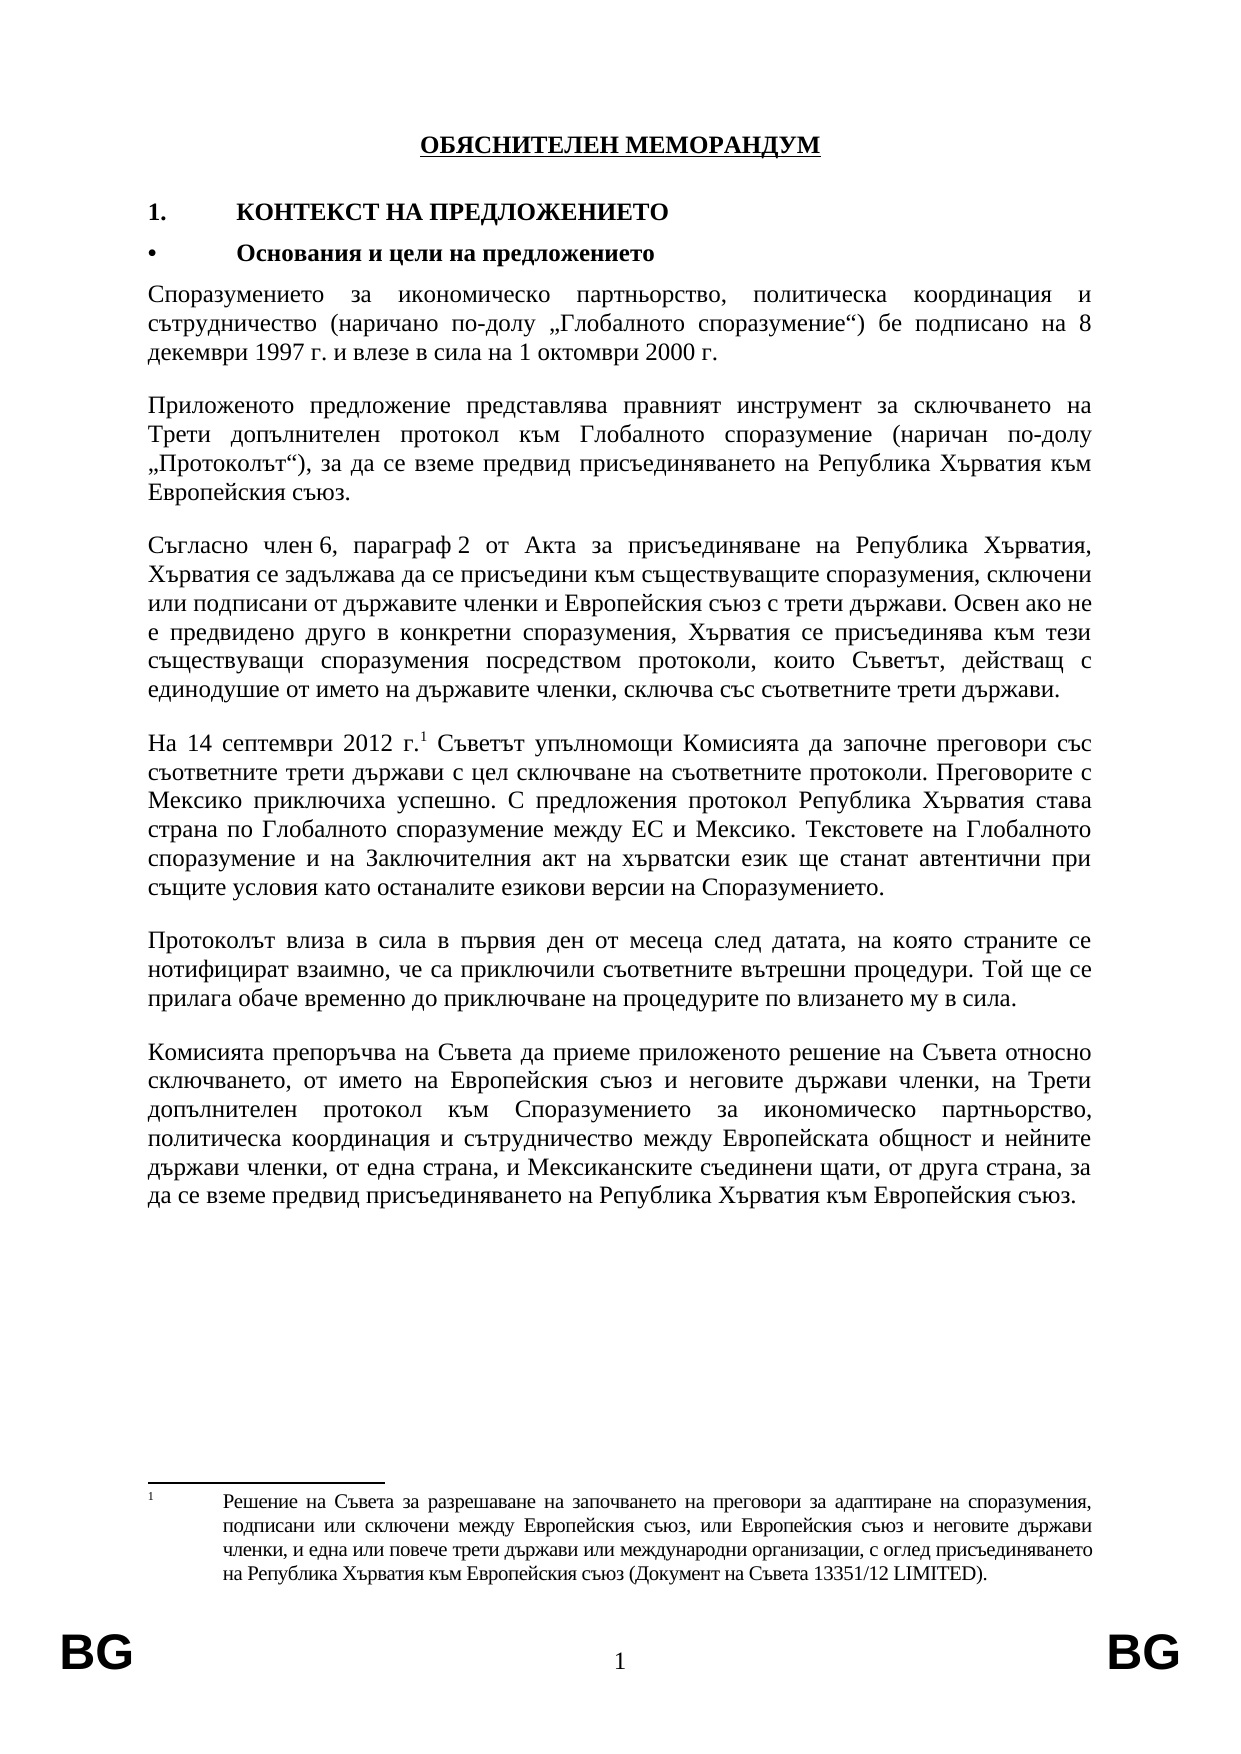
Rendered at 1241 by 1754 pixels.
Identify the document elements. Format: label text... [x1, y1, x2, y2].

subtitle • Основания и цели на предложението [148, 238, 1093, 267]
text ОБЯСНИТЕЛЕН МЕМОРАНДУМ [148, 131, 1093, 159]
text Протоколът влиза в сила в първия ден от месеца след датата, на която страните се нотифицират взаимно, че са приключили съответните вътрешни процедури. Той ще се прилага обаче временно до приключване на процедурите по влизането му в сила. [148, 926, 1093, 1012]
subtitle 1. КОНТЕКСТ НА ПРЕДЛОЖЕНИЕТО [148, 197, 1093, 226]
text На 14 септември 2012 г. Съветът упълномощи Комисията да започне преговори със съответните трети държави с цел сключване на съответните протоколи. Преговорите с Мексико приключиха успешно. С предложения протокол Република Хърватия става страна по Глобалното споразумение между ЕС и Мексико. Текстовете на Глобалното споразумение и на Заключителния акт на хърватски език ще станат автентични при същите условия като останалите езикови версии на Споразумението. [148, 728, 1093, 901]
text Комисията препоръчва на Съвета да приеме приложеното решение на Съвета относно сключването, от името на Европейския съюз и неговите държави членки, на Трети допълнителен протокол към Споразумението за икономическо партньорство, политическа координация и сътрудничество между Европейската общност и нейните държави членки, от една страна, и Мексиканските съединени щати, от друга страна, за да се вземе предвид присъединяването на Република Хърватия към Европейския съюз. [148, 1037, 1093, 1209]
text Приложеното предложение представлява правният инструмент за сключването на Трети допълнителен протокол към Глобалното споразумение (наричан по-долу „Протоколът“), за да се вземе предвид присъединяването на Република Хърватия към Европейския съюз. [148, 391, 1093, 506]
text Съгласно член 6, параграф 2 от Акта за присъединяване на Република Хърватия, Хърватия се задължава да се присъедини към съществуващите споразумения, сключени или подписани от държавите членки и Европейския съюз с трети държави. Освен ако не е предвидено друго в конкретни споразумения, Хърватия се присъединява към тези съществуващи споразумения посредством протоколи, които Съветът, действащ с единодушие от името на държавите членки, сключва със съответните трети държави. [148, 531, 1093, 703]
text Споразумението за икономическо партньорство, политическа координация и сътрудничество (наричано по-долу „Глобалното споразумение“) бе подписано на 8 декември 1997 г. и влезе в сила на 1 октомври 2000 г. [148, 279, 1093, 366]
